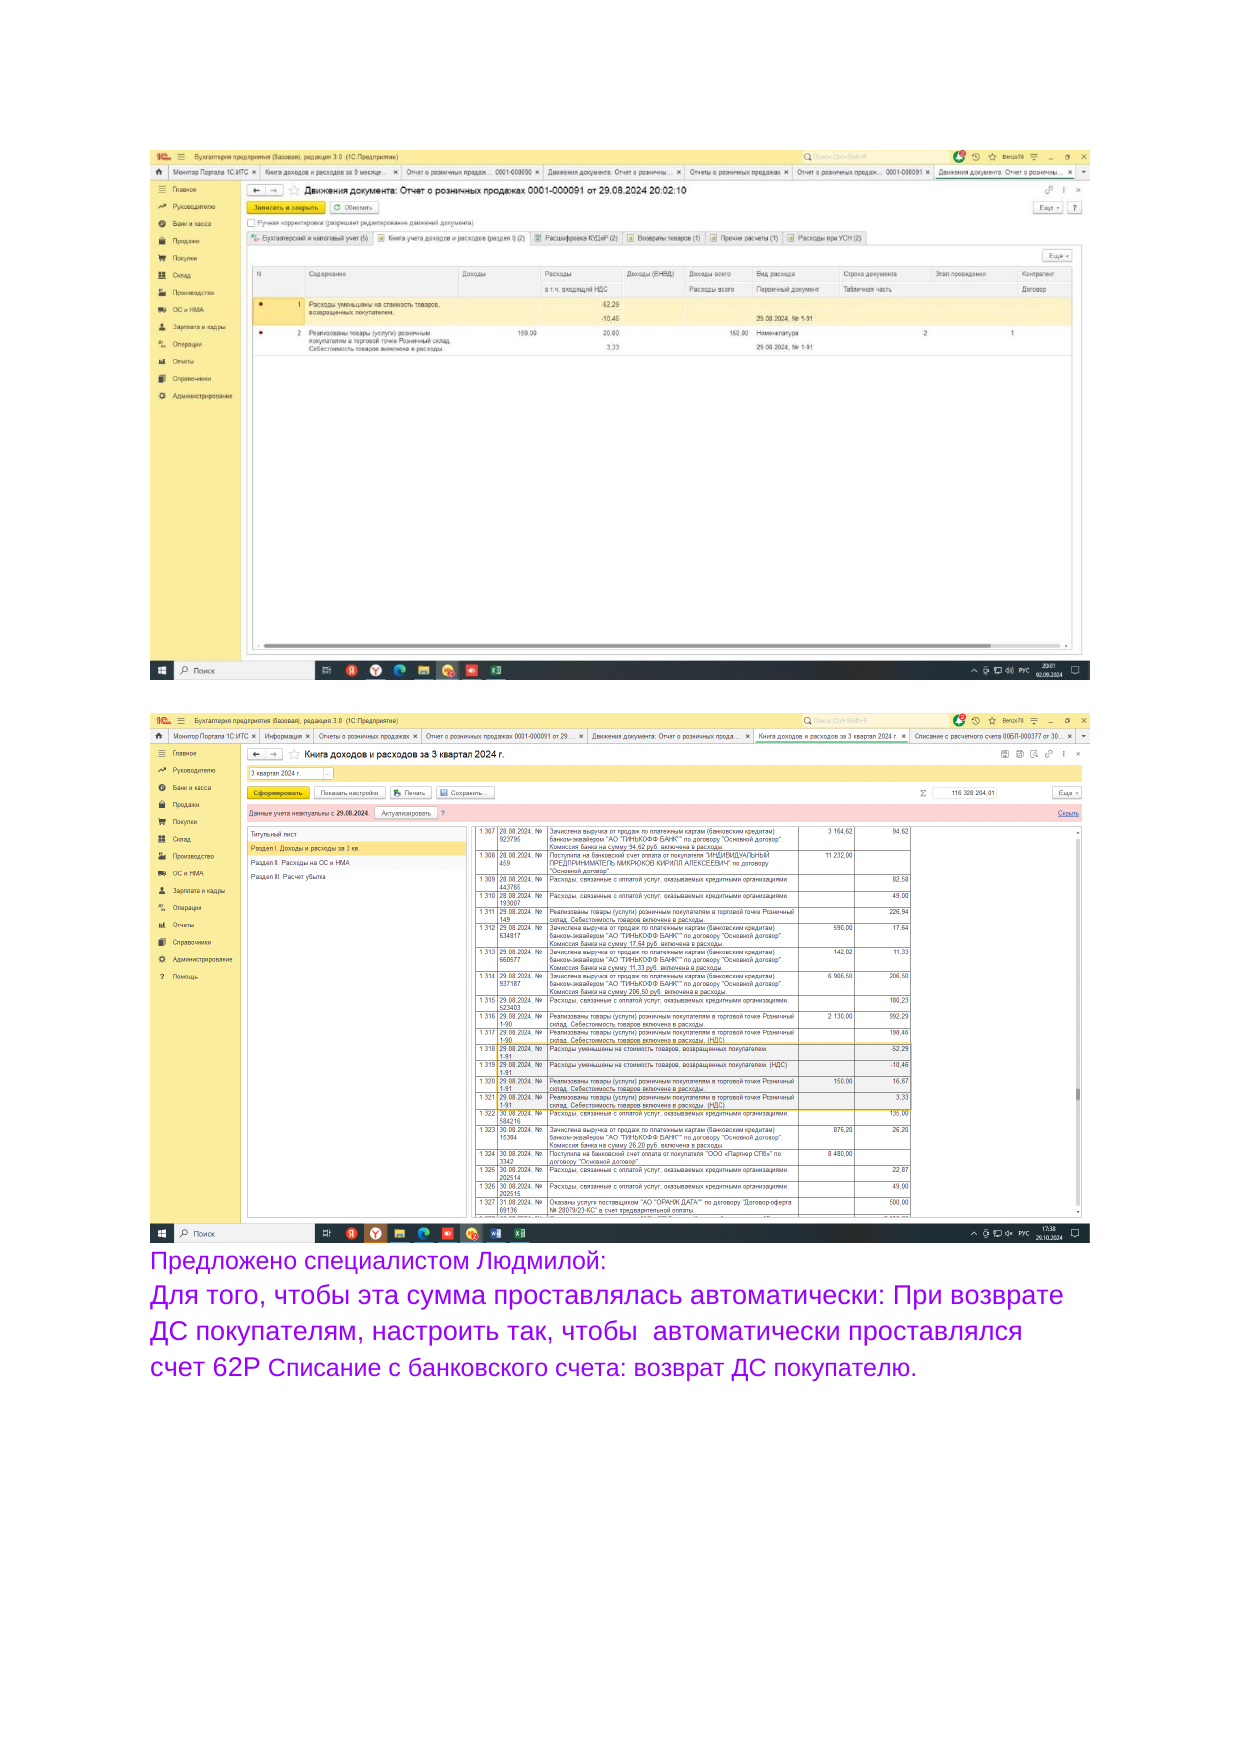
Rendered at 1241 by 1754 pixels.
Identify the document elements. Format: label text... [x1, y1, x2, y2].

text Предложено специалистом Людмилой: [150, 1246, 1090, 1275]
picture [150, 150, 1090, 680]
text Для того, чтобы эта сумма проставлялась автоматически: При возврате ДС покупателям, настроить так, чтобы автоматически проставлялся счет 62Р Списание с банковского счета: возврат ДС покупателю. [150, 1279, 1090, 1382]
picture [150, 713, 1090, 1243]
